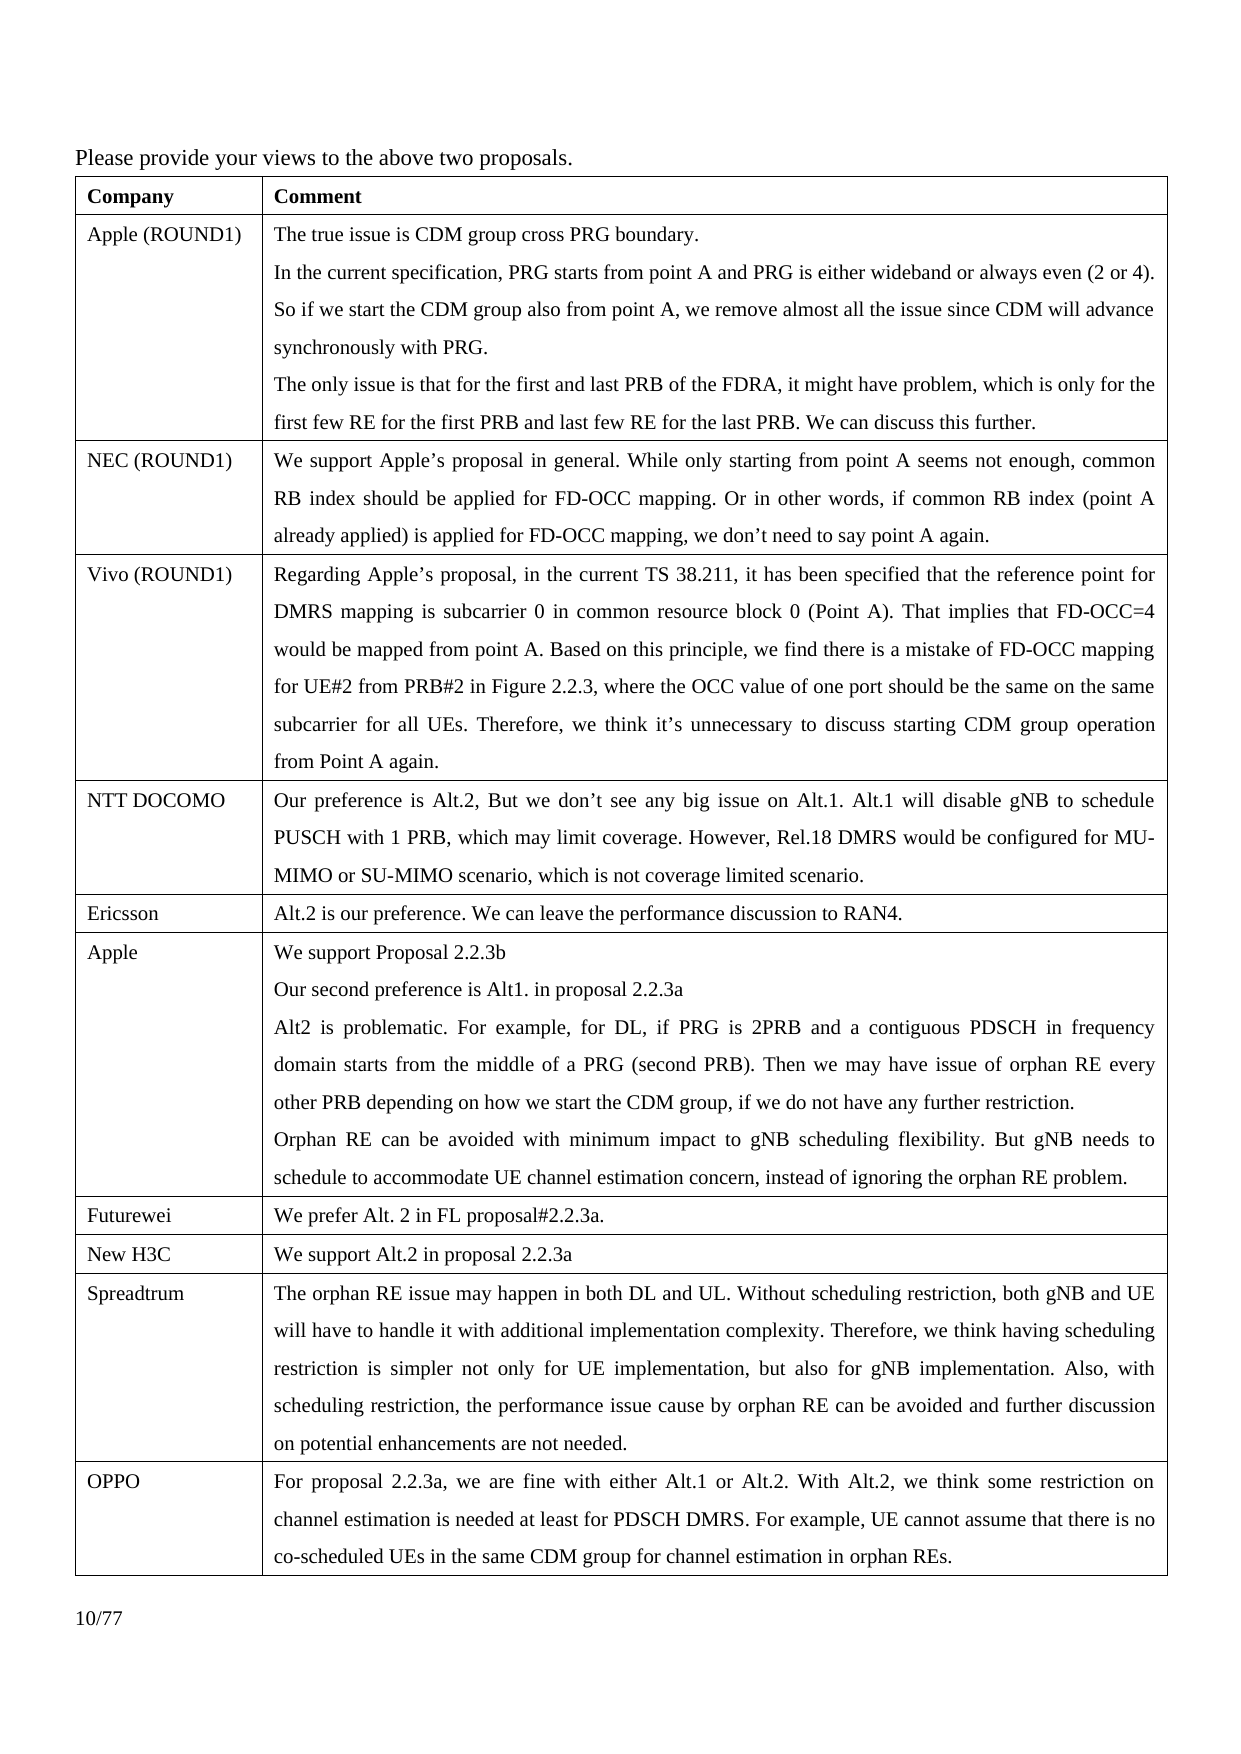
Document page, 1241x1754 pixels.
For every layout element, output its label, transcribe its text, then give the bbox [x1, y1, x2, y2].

table_cell Regarding Apple’s proposal, in the current TS 38.211, it has been specified that the reference point for DMRS mapping is subcarrier 0 in common resource block 0 (Point A). That implies that FD-OCC=4 would be mapped from point A. Based on this principle, we find there is a mistake of FD-OCC mapping for UE#2 from PRB#2 in Figure 2.2.3, where the OCC value of one port should be the same on the same subcarrier for all UEs. Therefore, we think it’s unnecessary to discuss starting CDM group operation from Point A again. [263, 555, 1167, 780]
table_cell The orphan RE issue may happen in both DL and UL. Without scheduling restriction, both gNB and UE will have to handle it with additional implementation complexity. Therefore, we think having scheduling restriction is simpler not only for UE implementation, but also for gNB implementation. Also, with scheduling restriction, the performance issue cause by orphan RE can be avoided and further discussion on potential enhancements are not needed. [263, 1274, 1167, 1461]
table_cell Apple [76, 933, 262, 1196]
table_cell The true issue is CDM group cross PRG boundary. In the current specification, PRG starts from point A and PRG is either wideband or always even (2 or 4). So if we start the CDM group also from point A, we remove almost all the issue since CDM will advance synchronously with PRG. The only issue is that for the first and last PRB of the FDRA, it might have problem, which is only for the first few RE for the first PRB and last few RE for the last PRB. We can discuss this further. [263, 215, 1167, 440]
table_header Company [76, 177, 262, 214]
table_cell Alt.2 is our preference. We can leave the performance discussion to RAN4. [263, 895, 1167, 932]
table_cell New H3C [76, 1235, 262, 1273]
table_cell OPPO [76, 1462, 262, 1575]
table_cell We support Proposal 2.2.3b Our second preference is Alt1. in proposal 2.2.3a Alt2 is problematic. For example, for DL, if PRG is 2PRB and a contiguous PDSCH in frequency domain starts from the middle of a PRG (second PRB). Then we may have issue of orphan RE every other PRB depending on how we start the CDM group, if we do not have any further restriction. Orphan RE can be avoided with minimum impact to gNB scheduling flexibility. But gNB needs to schedule to accommodate UE channel estimation concern, instead of ignoring the orphan RE problem. [263, 933, 1167, 1196]
table_cell We support Alt.2 in proposal 2.2.3a [263, 1235, 1167, 1273]
table_cell NEC (ROUND1) [76, 441, 262, 554]
table_cell Spreadtrum [76, 1274, 262, 1461]
table_cell We support Apple’s proposal in general. While only starting from point A seems not enough, common RB index should be applied for FD-OCC mapping. Or in other words, if common RB index (point A already applied) is applied for FD-OCC mapping, we don’t need to say point A again. [263, 441, 1167, 554]
table_cell NTT DOCOMO [76, 781, 262, 893]
table_cell We prefer Alt. 2 in FL proposal#2.2.3a. [263, 1197, 1167, 1234]
table_cell Apple (ROUND1) [76, 215, 262, 440]
text Please provide your views to the above two proposals. [75, 138, 1165, 176]
table_cell Our preference is Alt.2, But we don’t see any big issue on Alt.1. Alt.1 will disable gNB to schedule PUSCH with 1 PRB, which may limit coverage. However, Rel.18 DMRS would be configured for MU-MIMO or SU-MIMO scenario, which is not coverage limited scenario. [263, 781, 1167, 893]
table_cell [263, 1462, 1167, 1575]
table_cell Vivo (ROUND1) [76, 555, 262, 780]
table_cell Ericsson [76, 895, 262, 932]
table_header Comment [263, 177, 1167, 214]
table_cell Futurewei [76, 1197, 262, 1234]
